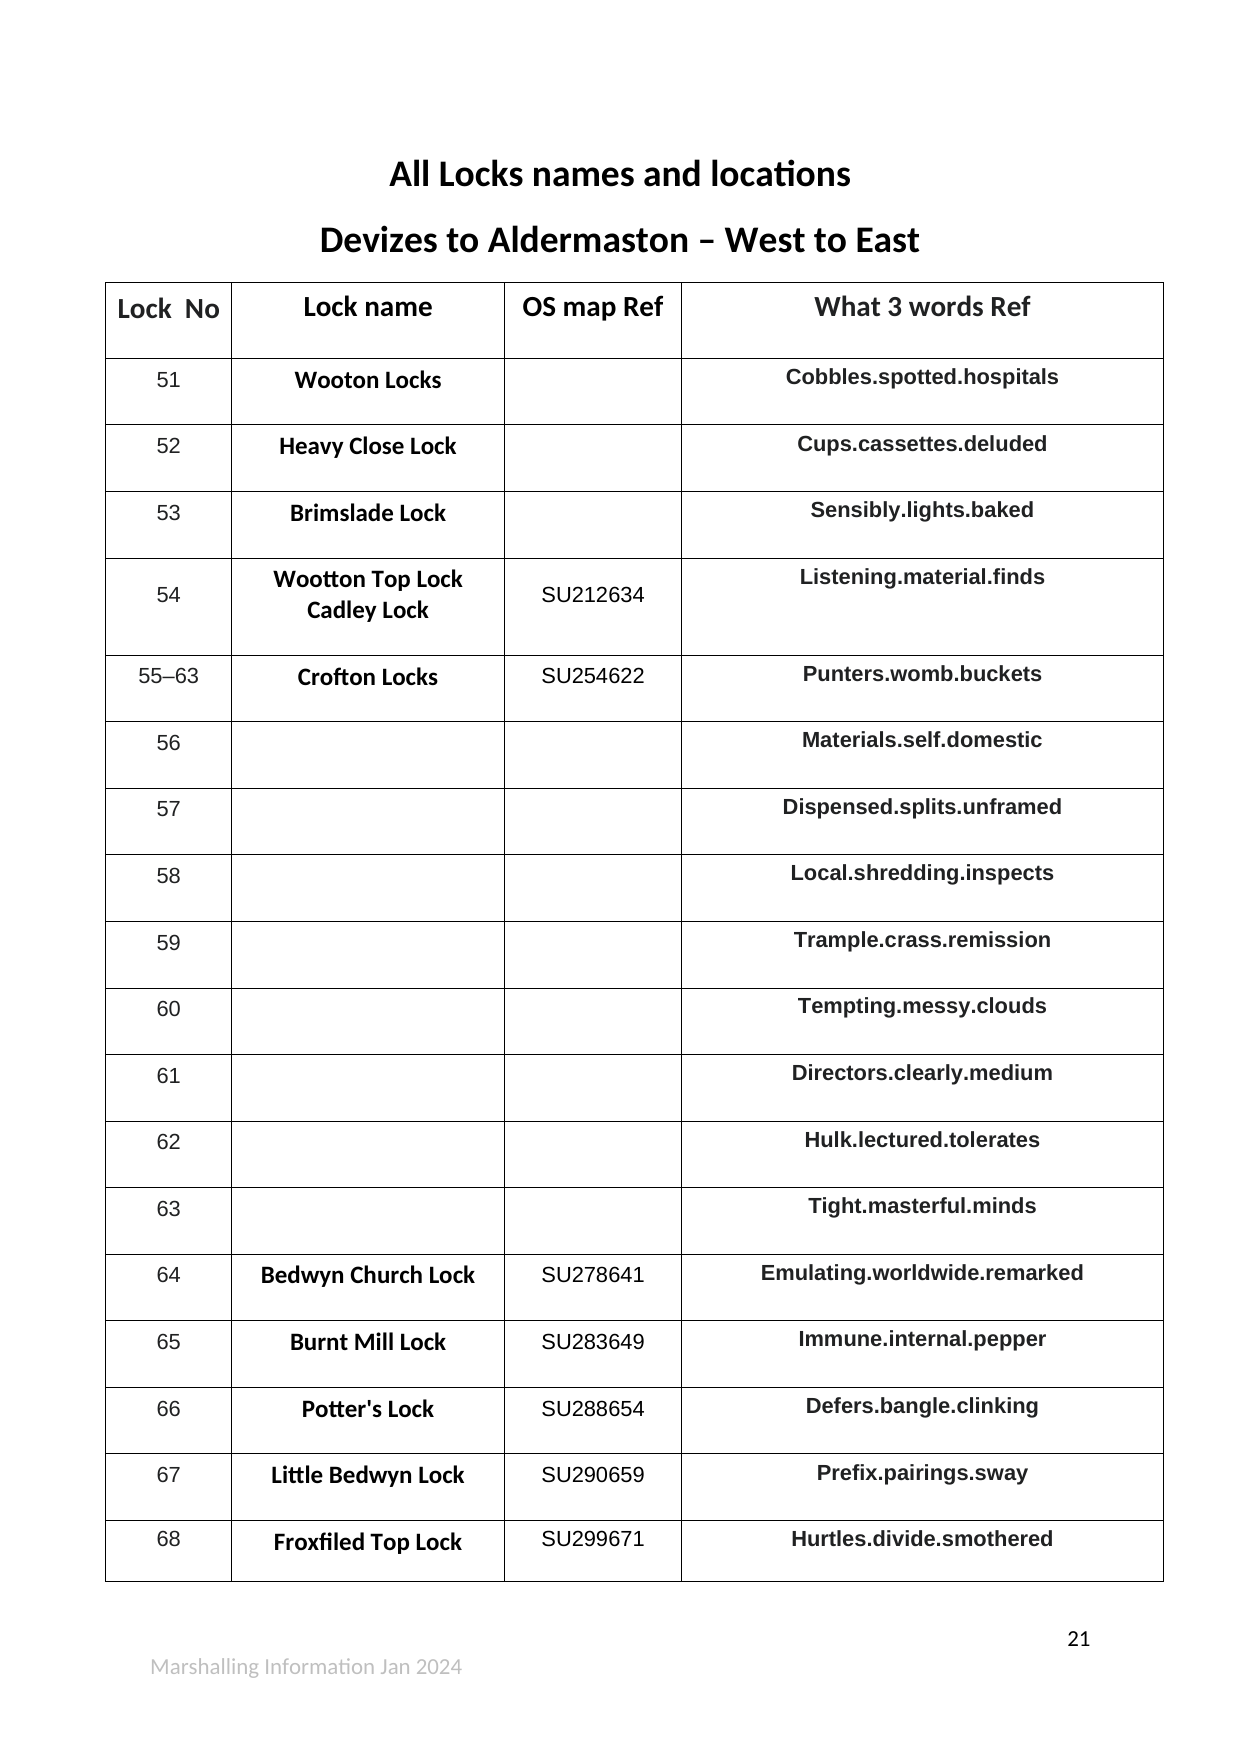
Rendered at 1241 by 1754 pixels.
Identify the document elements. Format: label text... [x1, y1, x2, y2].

table_cell 57 [106, 789, 231, 854]
table_cell [232, 989, 504, 1054]
table_cell [232, 722, 504, 788]
table_cell SU299671 [505, 1521, 681, 1581]
table_cell SU278641 [505, 1255, 681, 1320]
table_cell [232, 1188, 504, 1254]
text All Locks names and locations [150, 150, 1090, 196]
table_cell SU288654 [505, 1388, 681, 1453]
table_cell 52 [106, 425, 231, 491]
table_cell [505, 492, 681, 557]
table_cell Trample.crass.remission [682, 922, 1163, 987]
table_cell 68 [106, 1521, 231, 1581]
table_cell Tempting.messy.clouds [682, 989, 1163, 1054]
table_cell [505, 722, 681, 788]
table_cell Emulating.worldwide.remarked [682, 1255, 1163, 1320]
table_cell [232, 1122, 504, 1187]
table_cell Local.shredding.inspects [682, 855, 1163, 921]
table_cell Cups.cassettes.deluded [682, 425, 1163, 491]
table_cell Crofton Locks [232, 656, 504, 721]
table_cell [232, 922, 504, 987]
table_cell Tight.masterful.minds [682, 1188, 1163, 1254]
table_cell Little Bedwyn Lock [232, 1454, 504, 1520]
table_cell [232, 789, 504, 854]
table_cell 61 [106, 1055, 231, 1121]
table_cell [505, 789, 681, 854]
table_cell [232, 1521, 504, 1581]
table_cell 63 [106, 1188, 231, 1254]
table_cell [505, 359, 681, 424]
table_cell Dispensed.splits.unframed [682, 789, 1163, 854]
table_cell [505, 1055, 681, 1121]
table_cell 59 [106, 922, 231, 987]
table_cell 67 [106, 1454, 231, 1520]
table_cell 51 [106, 359, 231, 424]
table_cell SU283649 [505, 1321, 681, 1387]
table_cell 65 [106, 1321, 231, 1387]
table_cell Listening.material.finds [682, 559, 1163, 654]
table_cell [232, 855, 504, 921]
table_cell Hulk.lectured.tolerates [682, 1122, 1163, 1187]
table_cell 60 [106, 989, 231, 1054]
table_cell Brimslade Lock [232, 492, 504, 557]
table_cell Burnt Mill Lock [232, 1321, 504, 1387]
table_cell Sensibly.lights.baked [682, 492, 1163, 557]
table_cell 64 [106, 1255, 231, 1320]
table_cell [505, 1122, 681, 1187]
table_cell 55–63 [106, 656, 231, 721]
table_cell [682, 1521, 1163, 1581]
table_header OS map Ref [505, 283, 681, 358]
table_cell Potter's Lock [232, 1388, 504, 1453]
table_cell [505, 1188, 681, 1254]
table_cell Wootton Top Lock Cadley Lock [232, 559, 504, 654]
table_cell [505, 425, 681, 491]
table_cell 62 [106, 1122, 231, 1187]
table_cell Wooton Locks [232, 359, 504, 424]
table_header Lock No [106, 283, 231, 358]
table_cell 58 [106, 855, 231, 921]
text Devizes to Aldermaston – West to East [150, 216, 1090, 262]
table_cell 66 [106, 1388, 231, 1453]
table_cell 56 [106, 722, 231, 788]
table_cell [232, 1055, 504, 1121]
table_header What 3 words Ref [682, 283, 1163, 358]
table_cell Cobbles.spotted.hospitals [682, 359, 1163, 424]
table_cell [505, 922, 681, 987]
table_cell SU254622 [505, 656, 681, 721]
table_cell [505, 855, 681, 921]
table_cell Materials.self.domestic [682, 722, 1163, 788]
table_cell 53 [106, 492, 231, 557]
table_cell [505, 989, 681, 1054]
table_cell Heavy Close Lock [232, 425, 504, 491]
table_header Lock name [232, 283, 504, 358]
table_cell Directors.clearly.medium [682, 1055, 1163, 1121]
table_cell Defers.bangle.clinking [682, 1388, 1163, 1453]
table_cell Immune.internal.pepper [682, 1321, 1163, 1387]
table_cell Punters.womb.buckets [682, 656, 1163, 721]
table_cell 54 [106, 559, 231, 654]
table_cell SU290659 [505, 1454, 681, 1520]
table_cell SU212634 [505, 559, 681, 654]
table_cell Prefix.pairings.sway [682, 1454, 1163, 1520]
table_cell Bedwyn Church Lock [232, 1255, 504, 1320]
